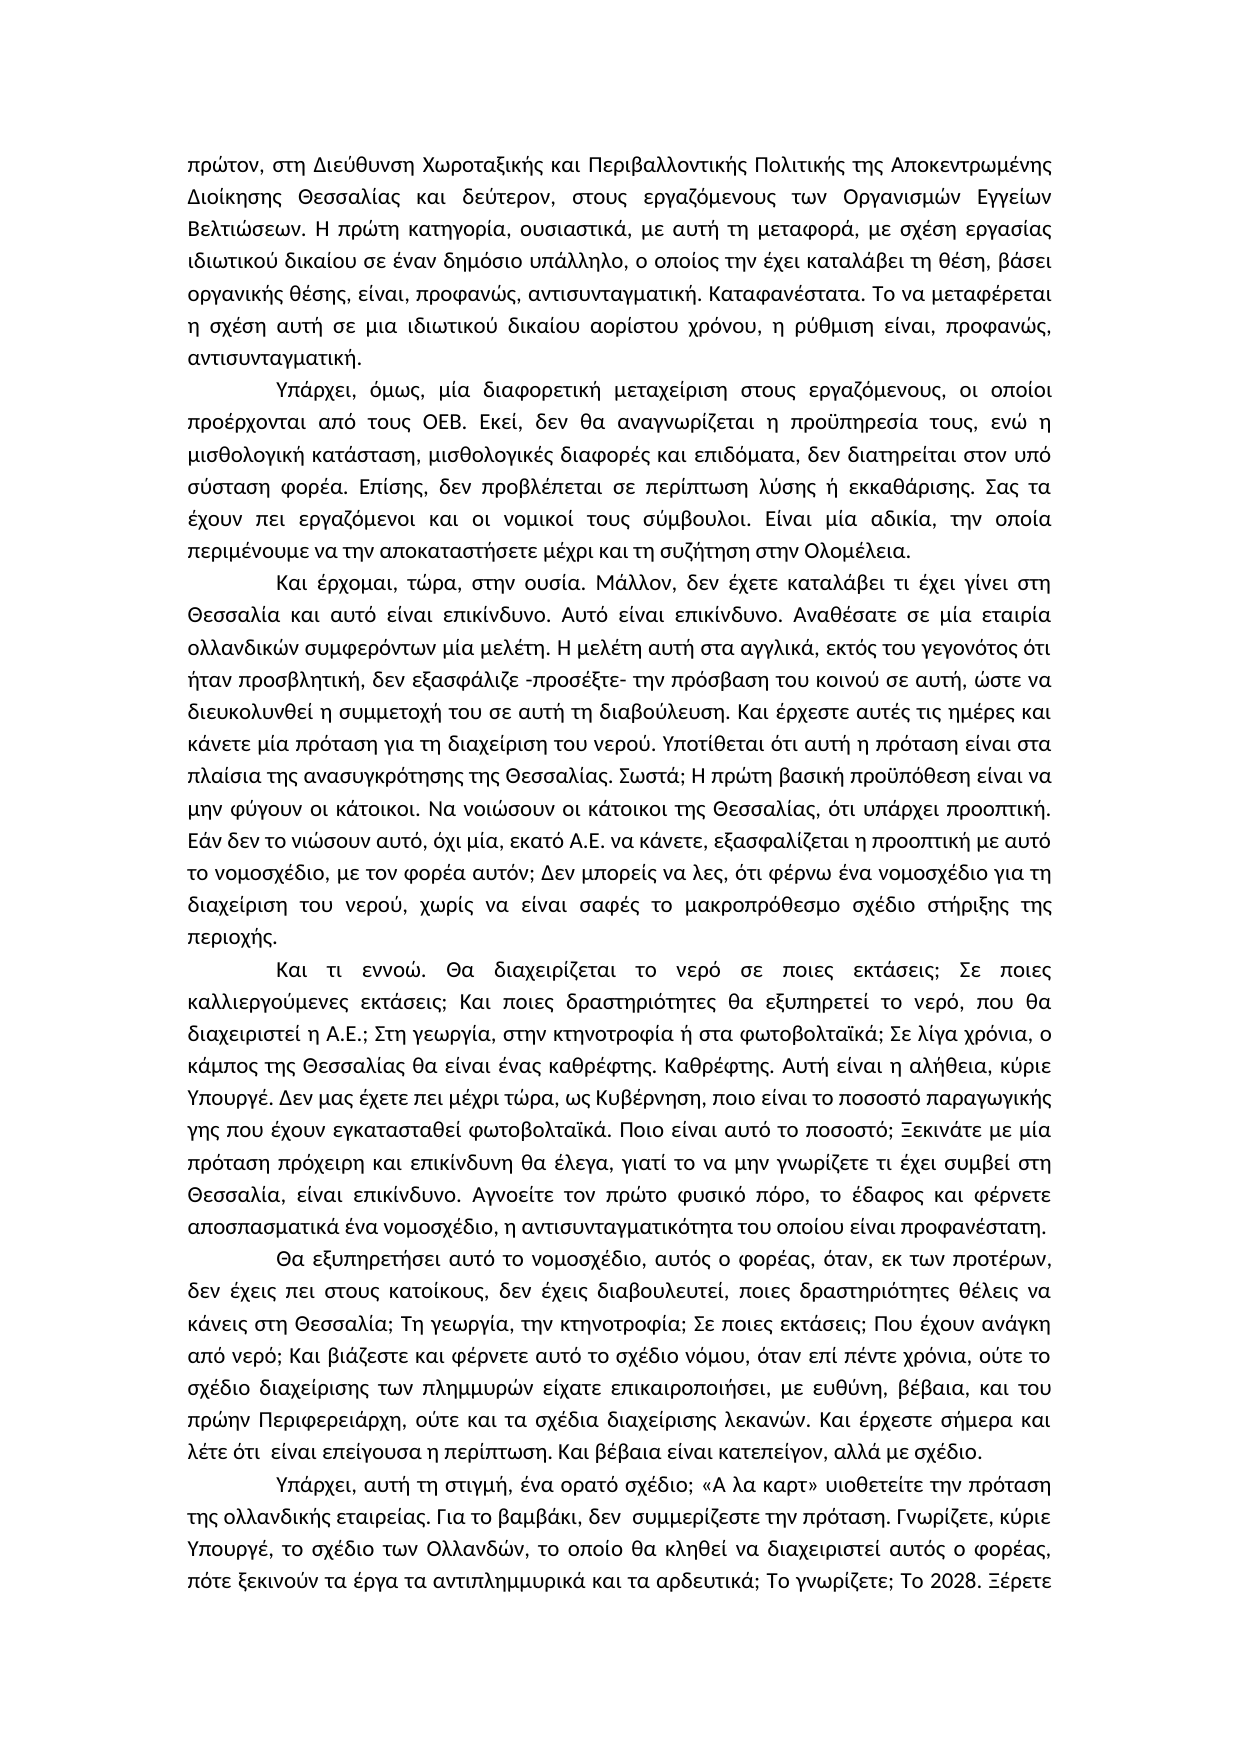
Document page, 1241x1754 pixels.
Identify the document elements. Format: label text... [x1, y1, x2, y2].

text Υπάρχει, όμως, μία διαφορετική μεταχείριση στους εργαζόμενους, οι οποίοι προέρχονται από τους ΟΕΒ. Εκεί, δεν θα αναγνωρίζεται η προϋπηρεσία τους, ενώ η μισθολογική κατάσταση, μισθολογικές διαφορές και επιδόματα, δεν διατηρείται στον υπό σύσταση φορέα. Επίσης, δεν προβλέπεται σε περίπτωση λύσης ή εκκαθάρισης. Σας τα έχουν πει εργαζόμενοι και οι νομικοί τους σύμβουλοι. Είναι μία αδικία, την οποία περιμένουμε να την αποκαταστήσετε μέχρι και τη συζήτηση στην Ολομέλεια. [187, 375, 1053, 564]
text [187, 1470, 1053, 1594]
text πρώτον, στη Διεύθυνση Χωροταξικής και Περιβαλλοντικής Πολιτικής της Αποκεντρωμένης Διοίκησης Θεσσαλίας και δεύτερον, στους εργαζόμενους των Οργανισμών Εγγείων Βελτιώσεων. Η πρώτη κατηγορία, ουσιαστικά, με αυτή τη μεταφορά, με σχέση εργασίας ιδιωτικού δικαίου σε έναν δημόσιο υπάλληλο, ο οποίος την έχει καταλάβει τη θέση, βάσει οργανικής θέσης, είναι, προφανώς, αντισυνταγματική. Καταφανέστατα. Το να μεταφέρεται η σχέση αυτή σε μια ιδιωτικού δικαίου αορίστου χρόνου, η ρύθμιση είναι, προφανώς, αντισυνταγματική. [187, 150, 1053, 371]
text Θα εξυπηρετήσει αυτό το νομοσχέδιο, αυτός ο φορέας, όταν, εκ των προτέρων, δεν έχεις πει στους κατοίκους, δεν έχεις διαβουλευτεί, ποιες δραστηριότητες θέλεις να κάνεις στη Θεσσαλία; Τη γεωργία, την κτηνοτροφία; Σε ποιες εκτάσεις; Που έχουν ανάγκη από νερό; Και βιάζεστε και φέρνετε αυτό το σχέδιο νόμου, όταν επί πέντε χρόνια, ούτε το σχέδιο διαχείρισης των πλημμυρών είχατε επικαιροποιήσει, με ευθύνη, βέβαια, και του πρώην Περιφερειάρχη, ούτε και τα σχέδια διαχείρισης λεκανών. Και έρχεστε σήμερα και λέτε ότι είναι επείγουσα η περίπτωση. Και βέβαια είναι κατεπείγον, αλλά με σχέδιο. [187, 1244, 1053, 1466]
text Και έρχομαι, τώρα, στην ουσία. Μάλλον, δεν έχετε καταλάβει τι έχει γίνει στη Θεσσαλία και αυτό είναι επικίνδυνο. Αυτό είναι επικίνδυνο. Αναθέσατε σε μία εταιρία ολλανδικών συμφερόντων μία μελέτη. Η μελέτη αυτή στα αγγλικά, εκτός του γεγονότος ότι ήταν προσβλητική, δεν εξασφάλιζε -προσέξτε- την πρόσβαση του κοινού σε αυτή, ώστε να διευκολυνθεί η συμμετοχή του σε αυτή τη διαβούλευση. Και έρχεστε αυτές τις ημέρες και κάνετε μία πρόταση για τη διαχείριση του νερού. Υποτίθεται ότι αυτή η πρόταση είναι στα πλαίσια της ανασυγκρότησης της Θεσσαλίας. Σωστά; Η πρώτη βασική προϋπόθεση είναι να μην φύγουν οι κάτοικοι. Να νοιώσουν οι κάτοικοι της Θεσσαλίας, ότι υπάρχει προοπτική. Εάν δεν το νιώσουν αυτό, όχι μία, εκατό Α.Ε. να κάνετε, εξασφαλίζεται η προοπτική με αυτό το νομοσχέδιο, με τον φορέα αυτόν; Δεν μπορείς να λες, ότι φέρνω ένα νομοσχέδιο για τη διαχείριση του νερού, χωρίς να είναι σαφές το μακροπρόθεσμο σχέδιο στήριξης της περιοχής. [187, 568, 1053, 951]
text Και τι εννοώ. Θα διαχειρίζεται το νερό σε ποιες εκτάσεις; Σε ποιες καλλιεργούμενες εκτάσεις; Και ποιες δραστηριότητες θα εξυπηρετεί το νερό, που θα διαχειριστεί η Α.Ε.; Στη γεωργία, στην κτηνοτροφία ή στα φωτοβολταϊκά; Σε λίγα χρόνια, ο κάμπος της Θεσσαλίας θα είναι ένας καθρέφτης. Καθρέφτης. Αυτή είναι η αλήθεια, κύριε Υπουργέ. Δεν μας έχετε πει μέχρι τώρα, ως Κυβέρνηση, ποιο είναι το ποσοστό παραγωγικής γης που έχουν εγκατασταθεί φωτοβολταϊκά. Ποιο είναι αυτό το ποσοστό; Ξεκινάτε με μία πρόταση πρόχειρη και επικίνδυνη θα έλεγα, γιατί το να μην γνωρίζετε τι έχει συμβεί στη Θεσσαλία, είναι επικίνδυνο. Αγνοείτε τον πρώτο φυσικό πόρο, το έδαφος και φέρνετε αποσπασματικά ένα νομοσχέδιο, η αντισυνταγματικότητα του οποίου είναι προφανέστατη. [187, 955, 1053, 1240]
